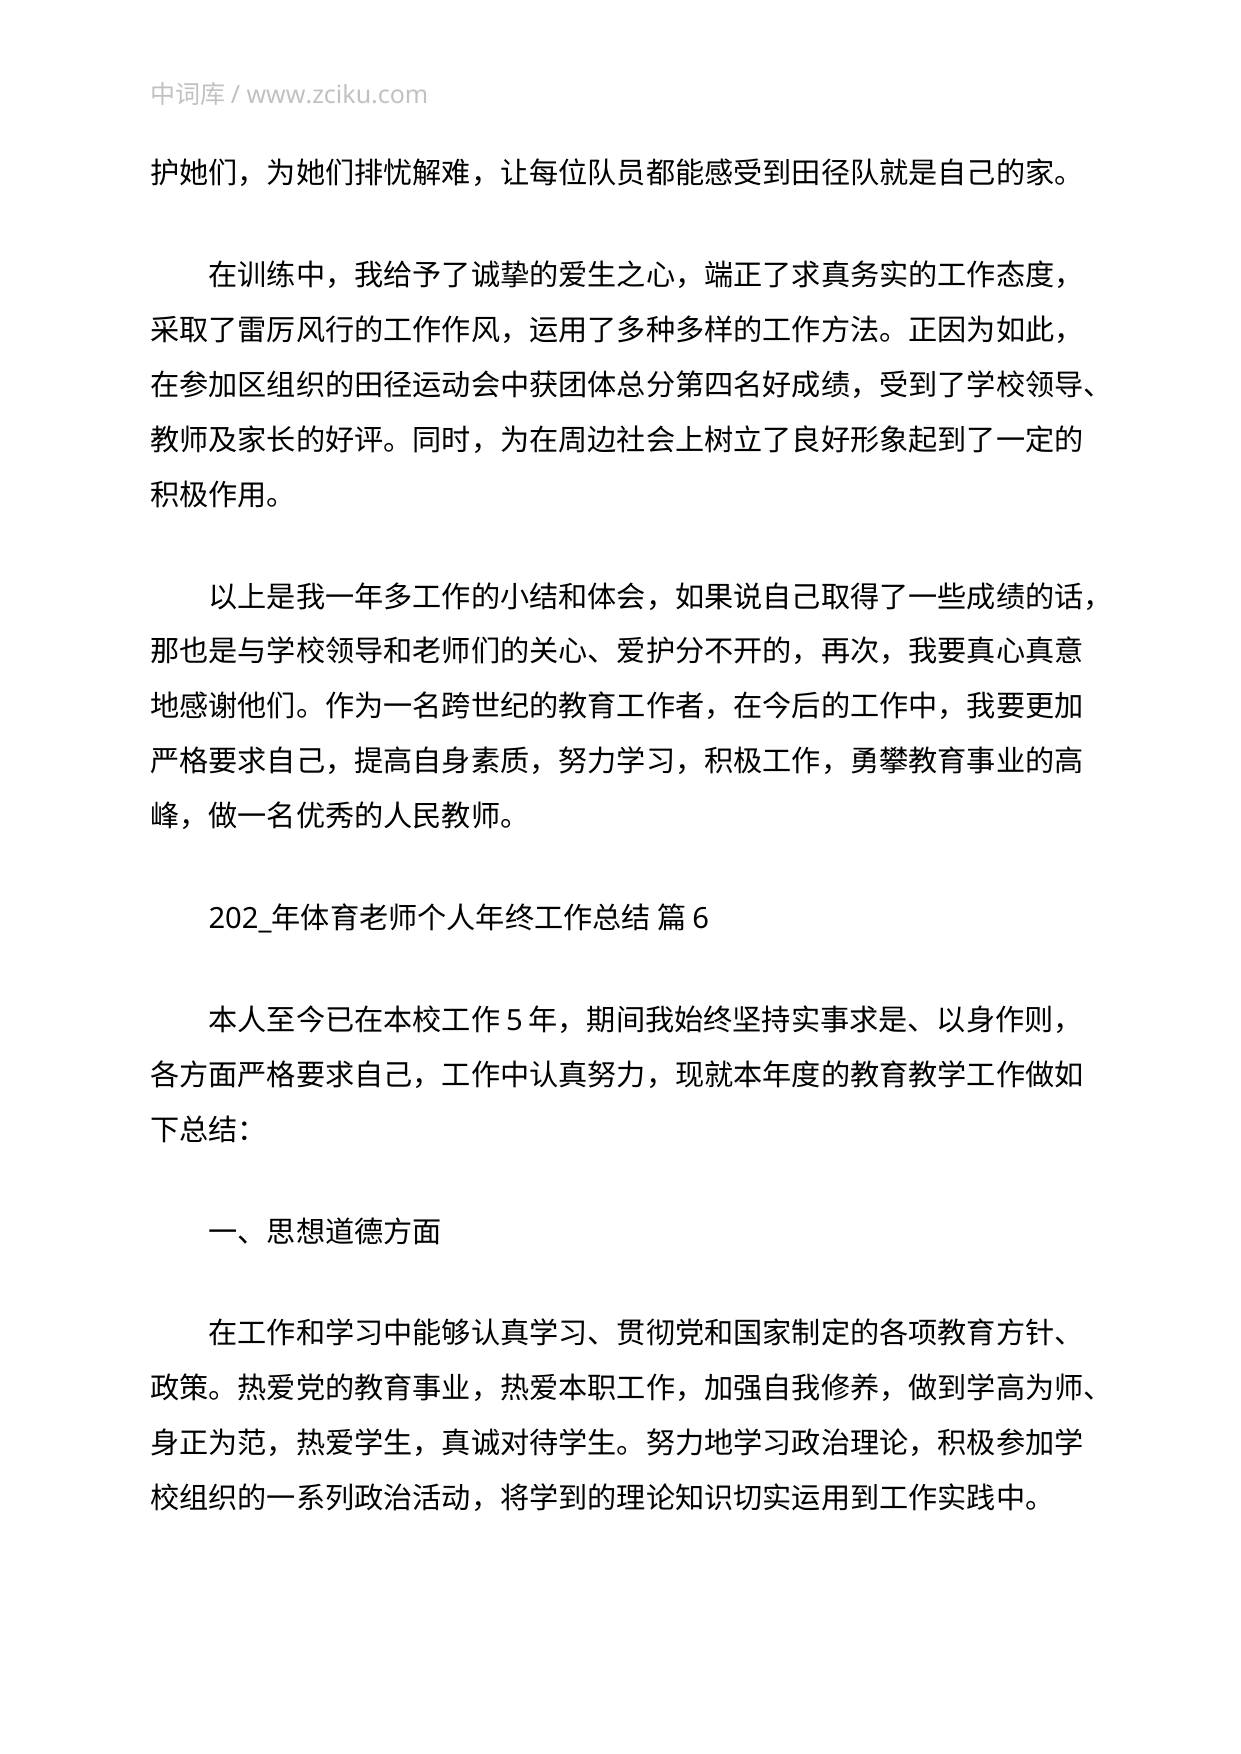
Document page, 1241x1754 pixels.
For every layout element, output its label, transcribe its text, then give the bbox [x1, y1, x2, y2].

text 以上是我一年多工作的小结和体会，如果说自己取得了一些成绩的话，那也是与学校领导和老师们的关心、爱护分不开的，再次，我要真心真意地感谢他们。作为一名跨世纪的教育工作者，在今后的工作中，我要更加严格要求自己，提高自身素质，努力学习，积极工作，勇攀教育事业的高峰，做一名优秀的人民教师。 [150, 573, 1090, 835]
text 一、思想道德方面 [150, 1208, 1090, 1250]
text 在训练中，我给予了诚挚的爱生之心，端正了求真务实的工作态度，采取了雷厉风行的工作作风，运用了多种多样的工作方法。正因为如此，在参加区组织的田径运动会中获团体总分第四名好成绩，受到了学校领导、教师及家长的好评。同时，为在周边社会上树立了良好形象起到了一定的积极作用。 [150, 252, 1090, 514]
text 本人至今已在本校工作5年，期间我始终坚持实事求是、以身作则，各方面严格要求自己，工作中认真努力，现就本年度的教育教学工作做如下总结： [150, 996, 1090, 1149]
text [150, 150, 1090, 192]
text 在工作和学习中能够认真学习、贯彻党和国家制定的各项教育方针、政策。热爱党的教育事业，热爱本职工作，加强自我修养，做到学高为师、身正为范，热爱学生，真诚对待学生。努力地学习政治理论，积极参加学校组织的一系列政治活动，将学到的理论知识切实运用到工作实践中。 [150, 1310, 1090, 1517]
text 202_年体育老师个人年终工作总结 篇6 [150, 894, 1090, 937]
